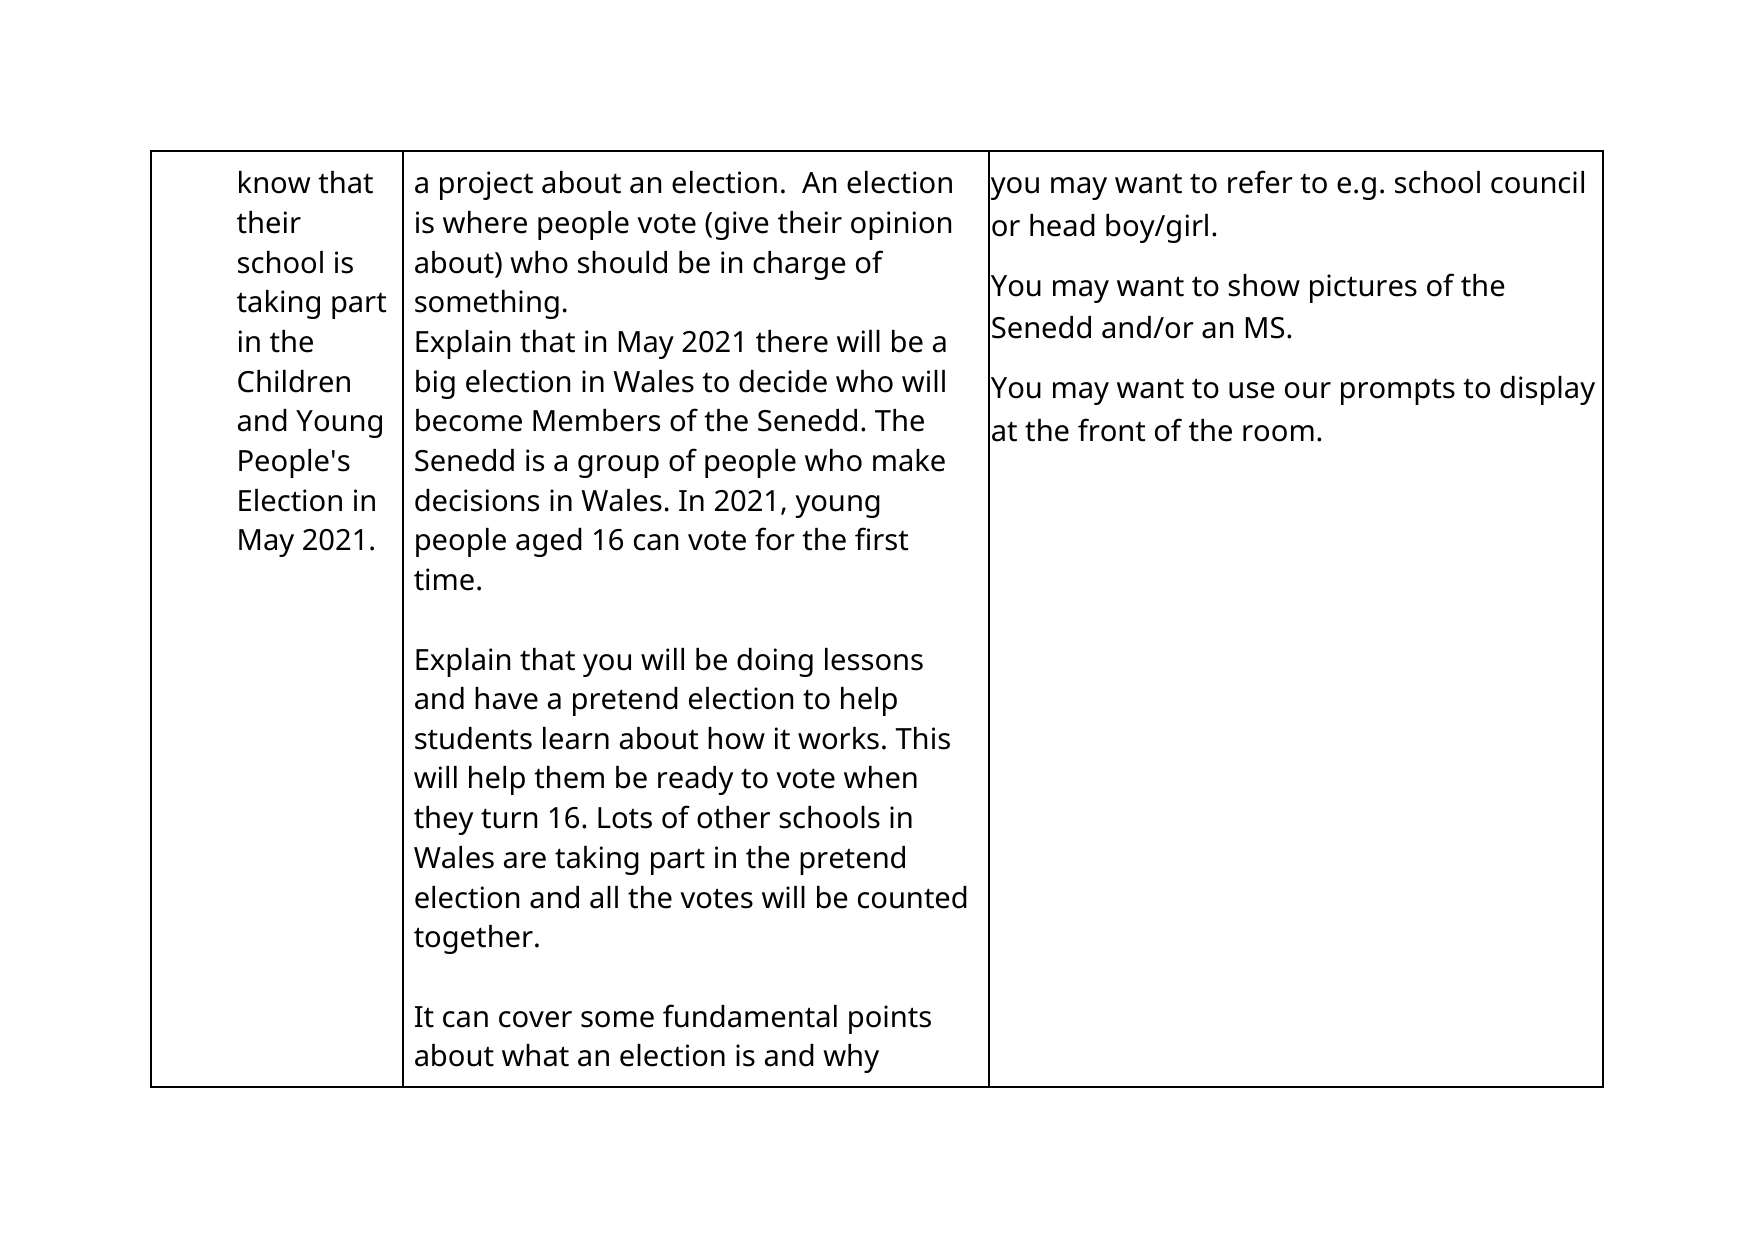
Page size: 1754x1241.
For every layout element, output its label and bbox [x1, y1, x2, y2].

table_cell [990, 152, 1602, 1086]
table_cell [404, 152, 988, 1086]
table_cell [152, 152, 402, 1086]
